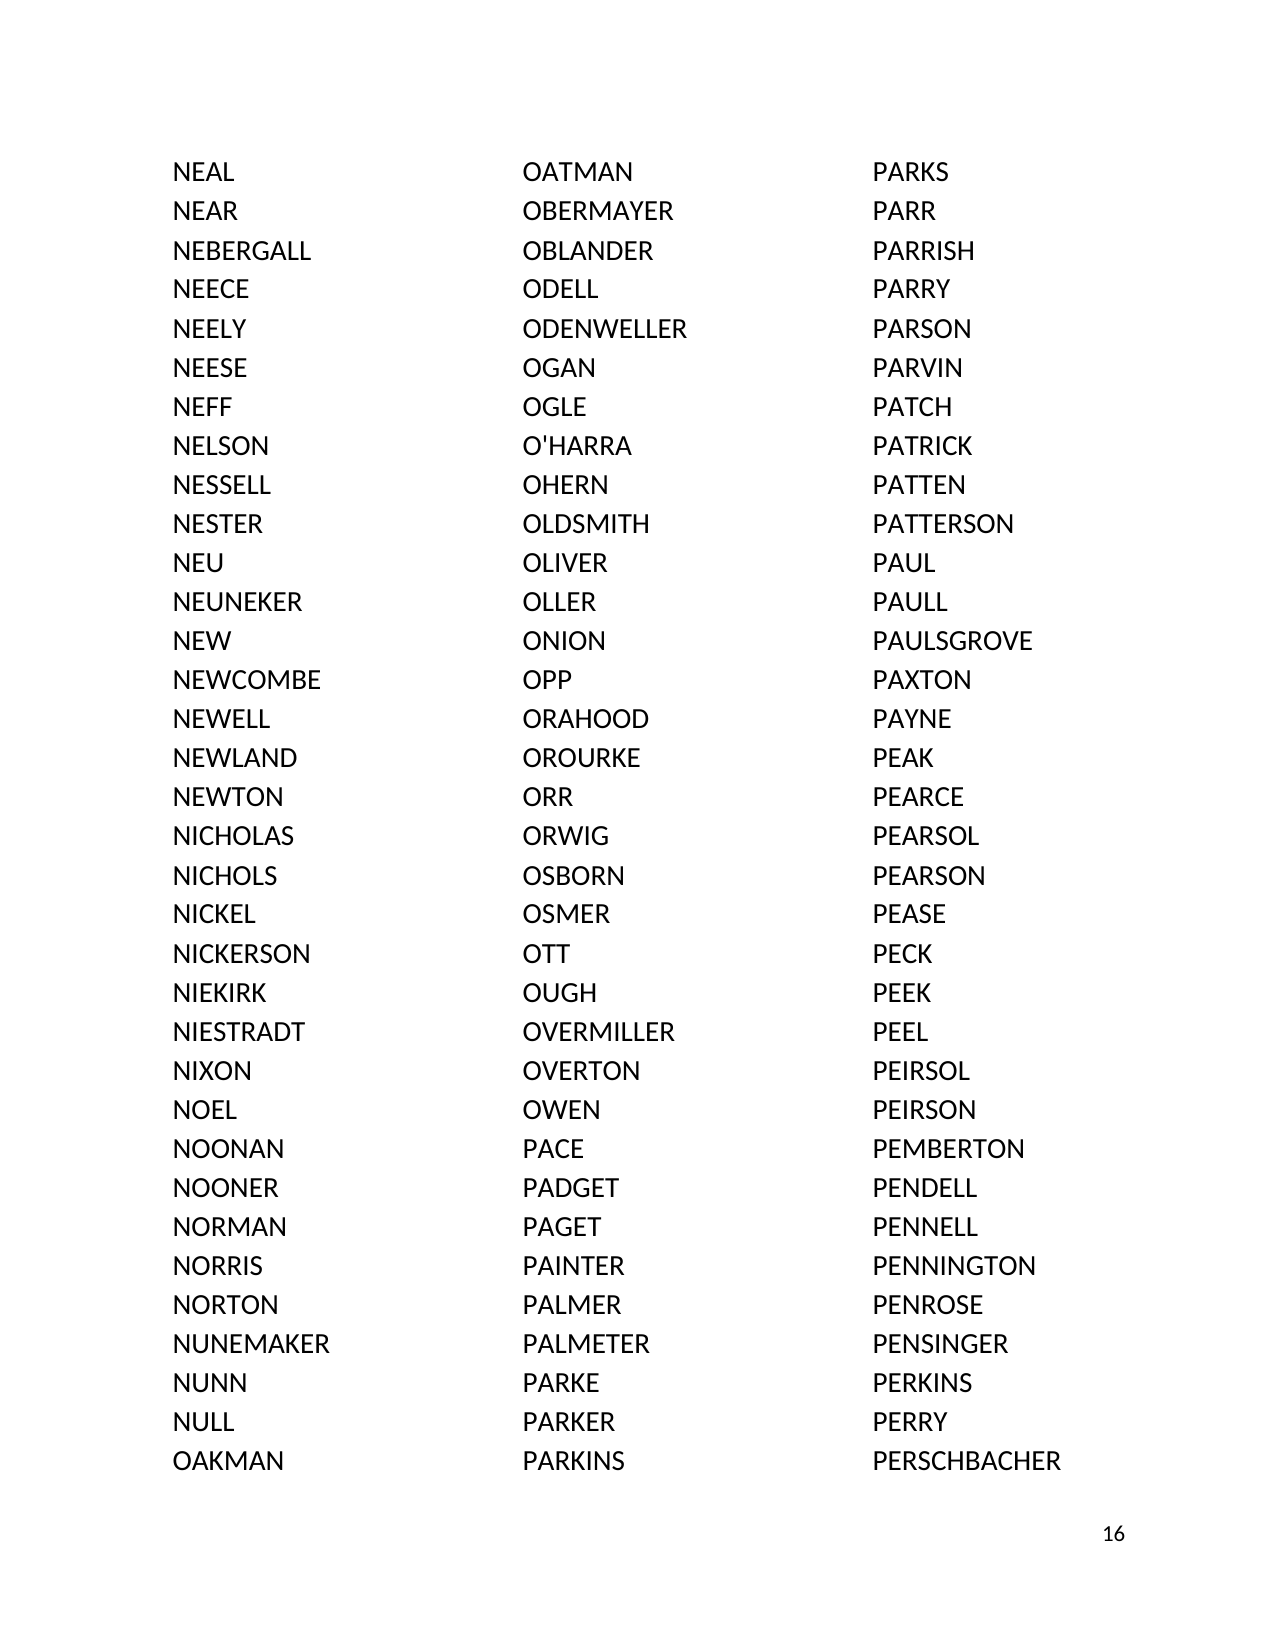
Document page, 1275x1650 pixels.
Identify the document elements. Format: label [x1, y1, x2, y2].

table_cell [850, 150, 1275, 1478]
table_cell [150, 150, 463, 1478]
table_cell [500, 150, 813, 1478]
